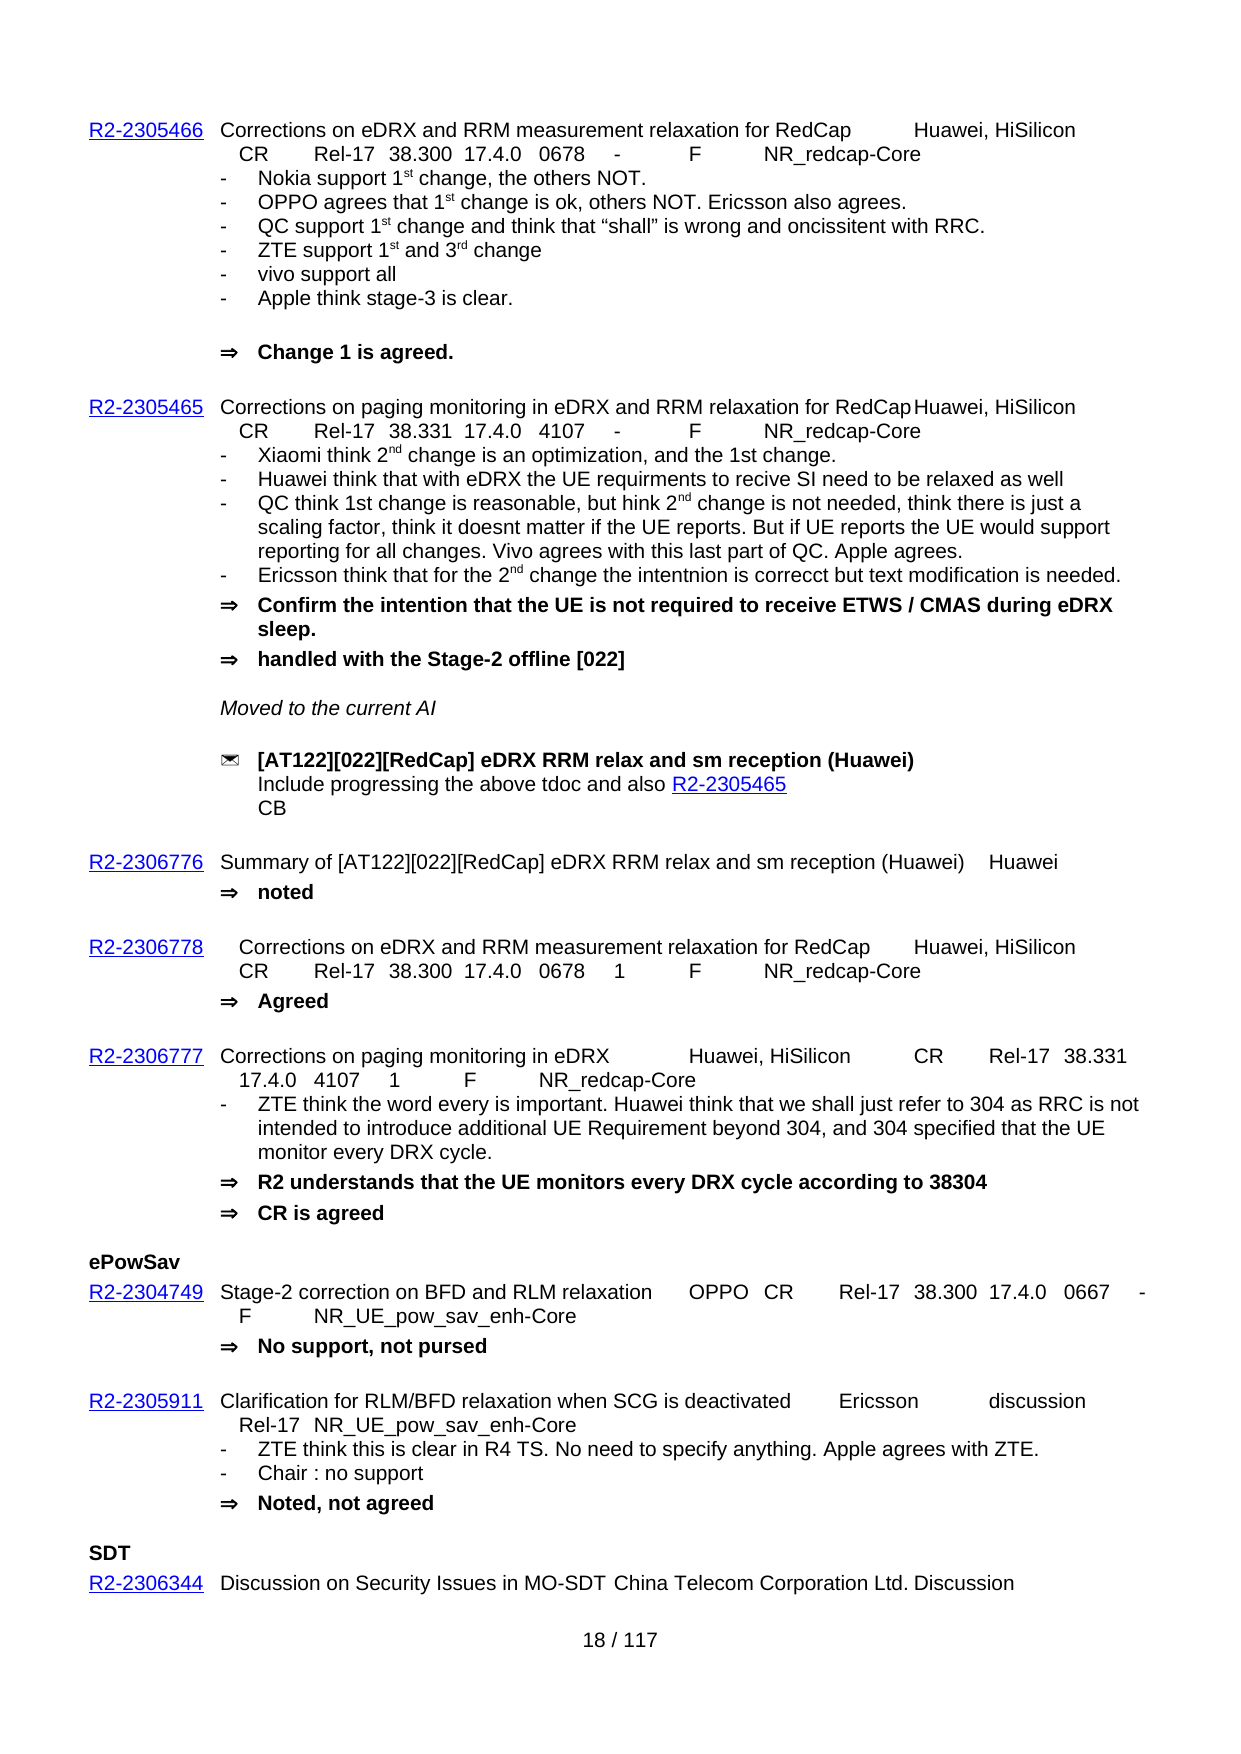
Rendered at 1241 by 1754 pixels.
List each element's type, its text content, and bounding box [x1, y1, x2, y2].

text Change 1 is agreed. [220, 340, 1152, 364]
text - Nokia support 1st change, the others NOT. [220, 166, 1152, 190]
text No support, not pursed [220, 1334, 1152, 1359]
title R2-2304749 Stage-2 correction on BFD and RLM relaxation OPPO CR Rel-17 38.300 17.4.0 0667 - F NR_UE_pow_sav_enh-Core [89, 1280, 1152, 1328]
text noted [220, 880, 1152, 905]
text CB [220, 796, 1152, 820]
text - vivo support all [220, 262, 1152, 286]
text SDT [89, 1541, 1152, 1564]
text R2 understands that the UE monitors every DRX cycle according to 38304 [220, 1170, 1152, 1194]
text - QC think 1st change is reasonable, but hink 2nd change is not needed, think there is just a scaling factor, think it doesnt matter if the UE reports. But if UE reports the UE would support reporting for all changes. Vivo agrees with this last part of QC. Apple agrees. [220, 491, 1152, 562]
title R2-2306778 Corrections on eDRX and RRM measurement relaxation for RedCap Huawei, HiSilicon CR Rel-17 38.300 17.4.0 0678 1 F NR_redcap-Core [89, 935, 1152, 983]
text - Xiaomi think 2nd change is an optimization, and the 1st change. [220, 443, 1152, 467]
text Agreed [220, 989, 1152, 1013]
text - Huawei think that with eDRX the UE requirments to recive SI need to be relaxed as well [220, 467, 1152, 491]
text Moved to the current AI [220, 696, 1152, 720]
text [AT122][022][RedCap] eDRX RRM relax and sm reception (Huawei) [220, 748, 1152, 772]
text ePowSav [89, 1250, 1152, 1274]
text CR is agreed [220, 1201, 1152, 1225]
title R2-2305466 Corrections on eDRX and RRM measurement relaxation for RedCap Huawei, HiSilicon CR Rel-17 38.300 17.4.0 0678 - F NR_redcap-Core [89, 118, 1152, 166]
title R2-2306777 Corrections on paging monitoring in eDRX Huawei, HiSilicon CR Rel-17 38.331 17.4.0 4107 1 F NR_redcap-Core [89, 1044, 1152, 1092]
text - Apple think stage-3 is clear. [220, 286, 1152, 310]
title R2-2306344 Discussion on Security Issues in MO-SDT China Telecom Corporation Ltd. Discussion [89, 1571, 1152, 1595]
text Confirm the intention that the UE is not required to receive ETWS / CMAS during eDRX sleep. [220, 593, 1152, 641]
text - QC support 1st change and think that “shall” is wrong and oncissitent with RRC. [220, 214, 1152, 238]
title R2-2305911 Clarification for RLM/BFD relaxation when SCG is deactivated Ericsson discussion Rel-17 NR_UE_pow_sav_enh-Core [89, 1389, 1152, 1437]
text Include progressing the above tdoc and also R2-2305465 [257, 772, 1152, 796]
title R2-2306776 Summary of [AT122][022][RedCap] eDRX RRM relax and sm reception (Huawei) Huawei [89, 850, 1152, 874]
text - ZTE think this is clear in R4 TS. No need to specify anything. Apple agrees with ZTE. [220, 1437, 1152, 1461]
text - ZTE think the word every is important. Huawei think that we shall just refer to 304 as RRC is not intended to introduce additional UE Requirement beyond 304, and 304 specified that the UE monitor every DRX cycle. [220, 1092, 1152, 1163]
text - ZTE support 1st and 3rd change [220, 238, 1152, 262]
text handled with the Stage-2 offline [022] [220, 647, 1152, 672]
text - Ericsson think that for the 2nd change the intentnion is correcct but text modification is needed. [220, 562, 1152, 586]
text Noted, not agreed [220, 1491, 1152, 1516]
title R2-2305465 Corrections on paging monitoring in eDRX and RRM relaxation for RedCap Huawei, HiSilicon CR Rel-17 38.331 17.4.0 4107 - F NR_redcap-Core [89, 395, 1152, 443]
text - OPPO agrees that 1st change is ok, others NOT. Ericsson also agrees. [220, 190, 1152, 214]
text - Chair : no support [220, 1461, 1152, 1485]
